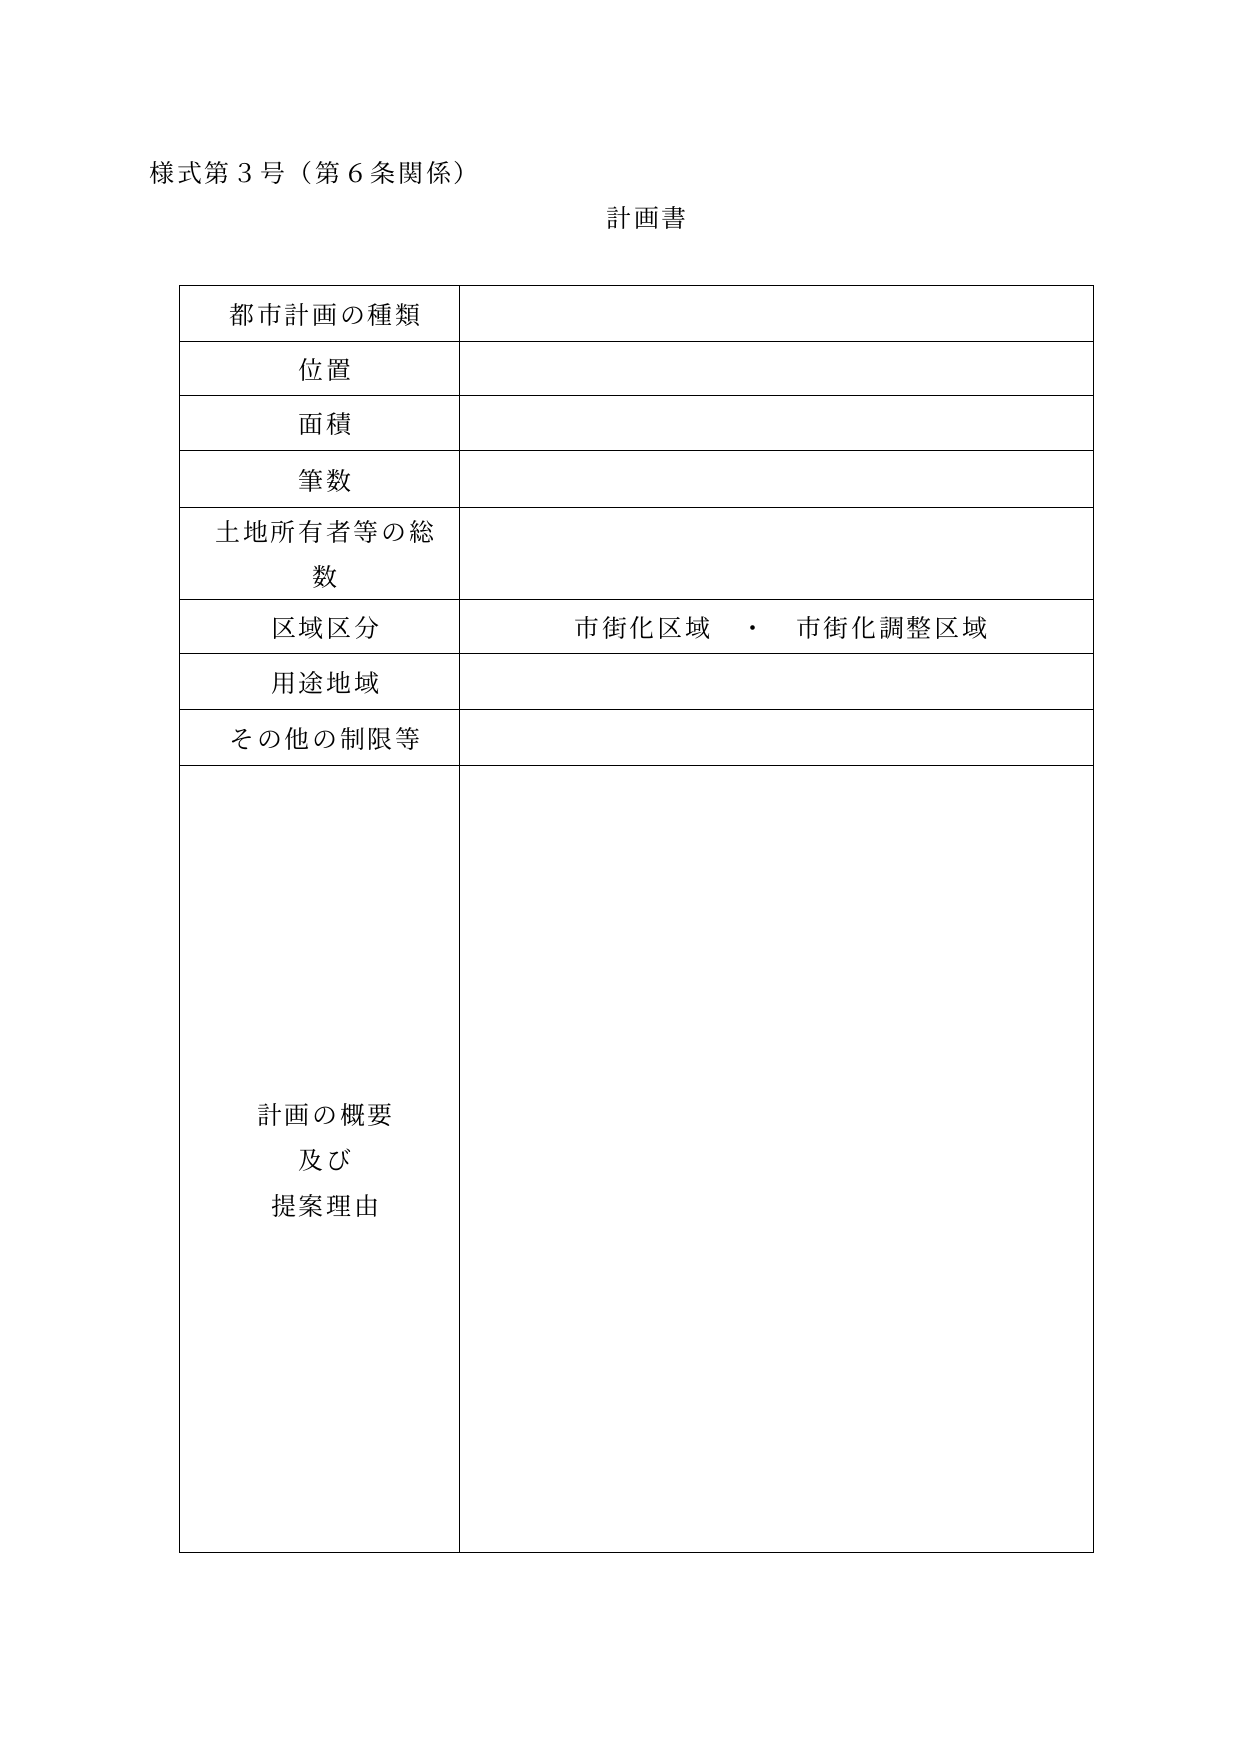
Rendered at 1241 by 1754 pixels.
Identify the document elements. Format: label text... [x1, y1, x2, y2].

table_cell [460, 766, 1093, 1552]
table_cell 面積 [180, 396, 459, 450]
table_cell 区域区分 [180, 600, 459, 653]
table_cell 位置 [180, 342, 459, 395]
table_cell [460, 710, 1093, 765]
table_cell 市街化区域 ・ 市街化調整区域 [460, 600, 1093, 653]
text 計画書 [177, 194, 1091, 240]
table_cell [460, 654, 1093, 709]
text 様式第３号（第６条関係） [149, 149, 1091, 194]
table_cell [460, 451, 1093, 507]
table_cell 筆数 [180, 451, 459, 507]
table_cell 土地所有者等の総数 [180, 508, 459, 599]
table_cell 計画の概要 及び 提案理由 [180, 766, 459, 1552]
table_cell [460, 396, 1093, 450]
table_cell [460, 342, 1093, 395]
table_header [460, 286, 1093, 341]
table_cell 用途地域 [180, 654, 459, 709]
table_header 都市計画の種類 [180, 286, 459, 341]
table_cell その他の制限等 [180, 710, 459, 765]
table_cell [460, 508, 1093, 599]
